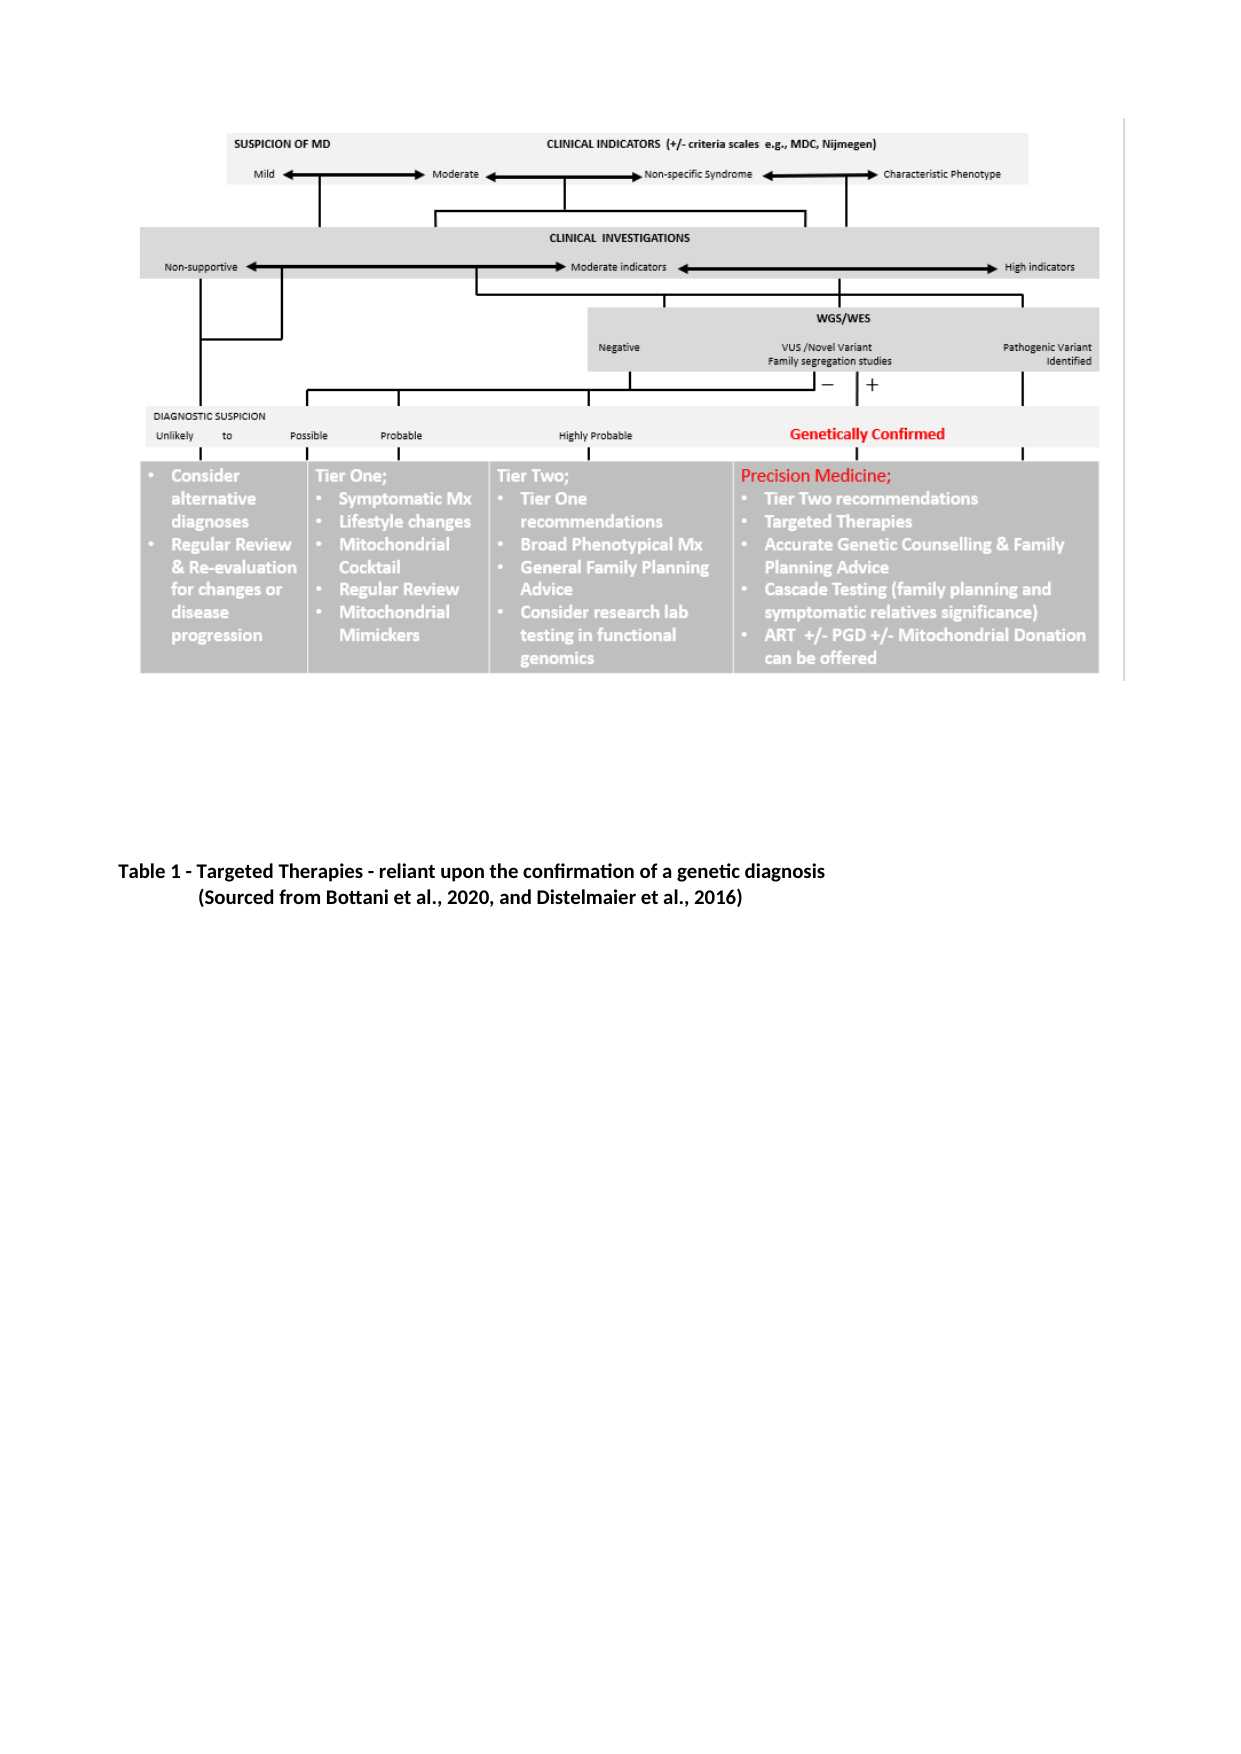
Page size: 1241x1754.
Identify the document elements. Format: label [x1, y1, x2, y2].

picture [118, 118, 1126, 681]
